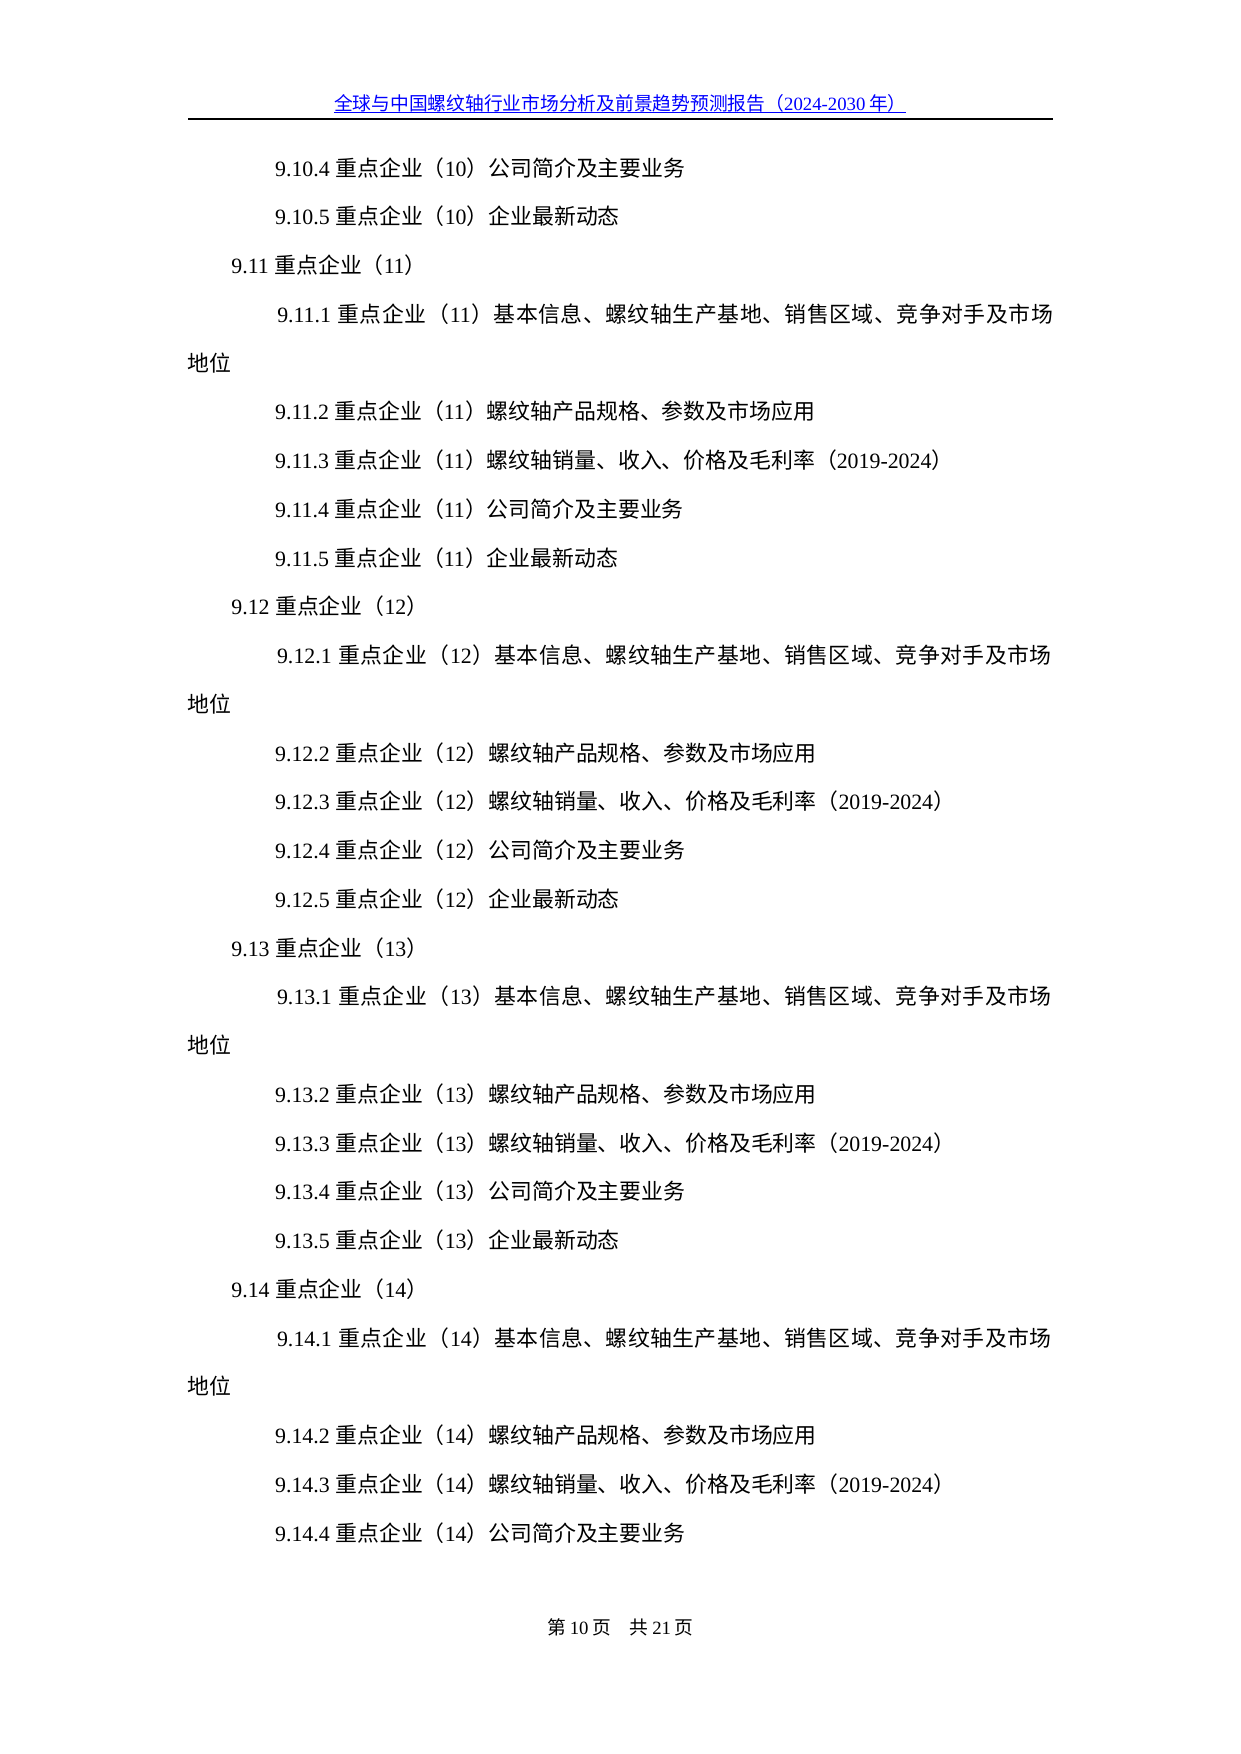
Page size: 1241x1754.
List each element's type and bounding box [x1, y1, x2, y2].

text [187, 150, 1053, 1548]
